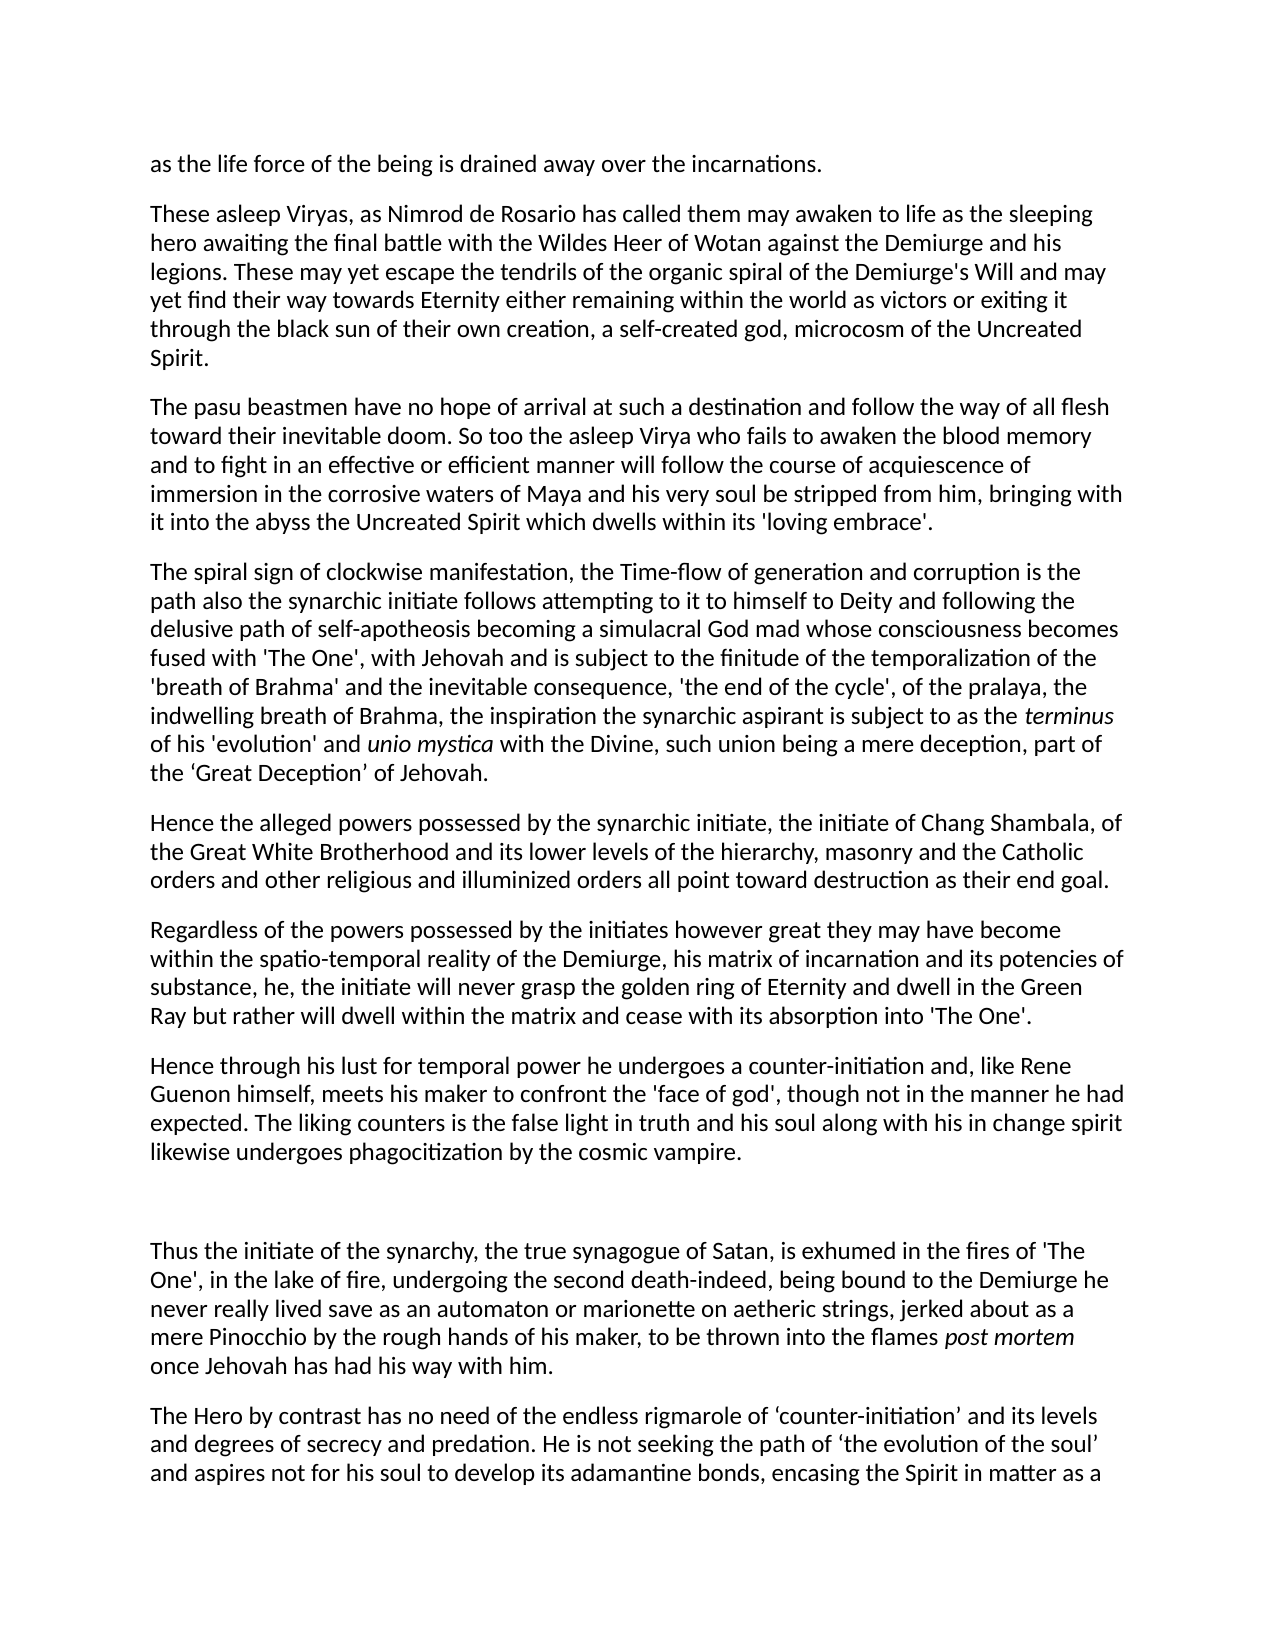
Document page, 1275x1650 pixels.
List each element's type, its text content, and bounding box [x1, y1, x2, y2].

text Hence through his lust for temporal power he undergoes a counter-initiation and, like Rene Guenon himself, meets his maker to confront the 'face of god', though not in the manner he had expected. The liking counters is the false light in truth and his soul along with his in change spirit likewise undergoes phagocitization by the cosmic vampire. [150, 1051, 1125, 1166]
text Thus the initiate of the synarchy, the true synagogue of Satan, is exhumed in the fires of 'The One', in the lake of fire, undergoing the second death-indeed, being bound to the Demiurge he never really lived save as an automaton or marionette on aetheric strings, jerked about as a mere Pinocchio by the rough hands of his maker, to be thrown into the flames post mortem once Jehovah has had his way with him. [150, 1237, 1125, 1380]
text These asleep Viryas, as Nimrod de Rosario has called them may awaken to life as the sleeping hero awaiting the final battle with the Wildes Heer of Wotan against the Demiurge and his legions. These may yet escape the tendrils of the organic spiral of the Demiurge's Will and may yet find their way towards Eternity either remaining within the world as victors or exiting it through the black sun of their own creation, a self-created god, microcosm of the Uncreated Spirit. [150, 199, 1125, 372]
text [150, 1401, 1125, 1487]
text Regardless of the powers possessed by the initiates however great they may have become within the spatio-temporal reality of the Demiurge, his matrix of incarnation and its potencies of substance, he, the initiate will never grasp the golden ring of Eternity and dwell in the Green Ray but rather will dwell within the matrix and cease with its absorption into 'The One'. [150, 915, 1125, 1030]
text The pasu beastmen have no hope of arrival at such a destination and follow the way of all flesh toward their inevitable doom. So too the asleep Virya who fails to awaken the blood memory and to fight in an effective or efficient manner will follow the course of acquiescence of immersion in the corrosive waters of Maya and his very soul be stripped from him, bringing with it into the abyss the Uncreated Spirit which dwells within its 'loving embrace'. [150, 393, 1125, 537]
text Hence the alleged powers possessed by the synarchic initiate, the initiate of Chang Shambala, of the Great White Brotherhood and its lower levels of the hierarchy, masonry and the Catholic orders and other religious and illuminized orders all point toward destruction as their end goal. [150, 808, 1125, 894]
text The spiral sign of clockwise manifestation, the Time-flow of generation and corruption is the path also the synarchic initiate follows attempting to it to himself to Deity and following the delusive path of self-apotheosis becoming a simulacral God mad whose consciousness becomes fused with 'The One', with Jehovah and is subject to the finitude of the temporalization of the 'breath of Brahma' and the inevitable consequence, 'the end of the cycle', of the pralaya, the indwelling breath of Brahma, the inspiration the synarchic aspirant is subject to as the terminus of his 'evolution' and unio mystica with the Divine, such union being a mere deception, part of the ‘Great Deception’ of Jehovah. [150, 557, 1125, 787]
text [150, 150, 1125, 179]
